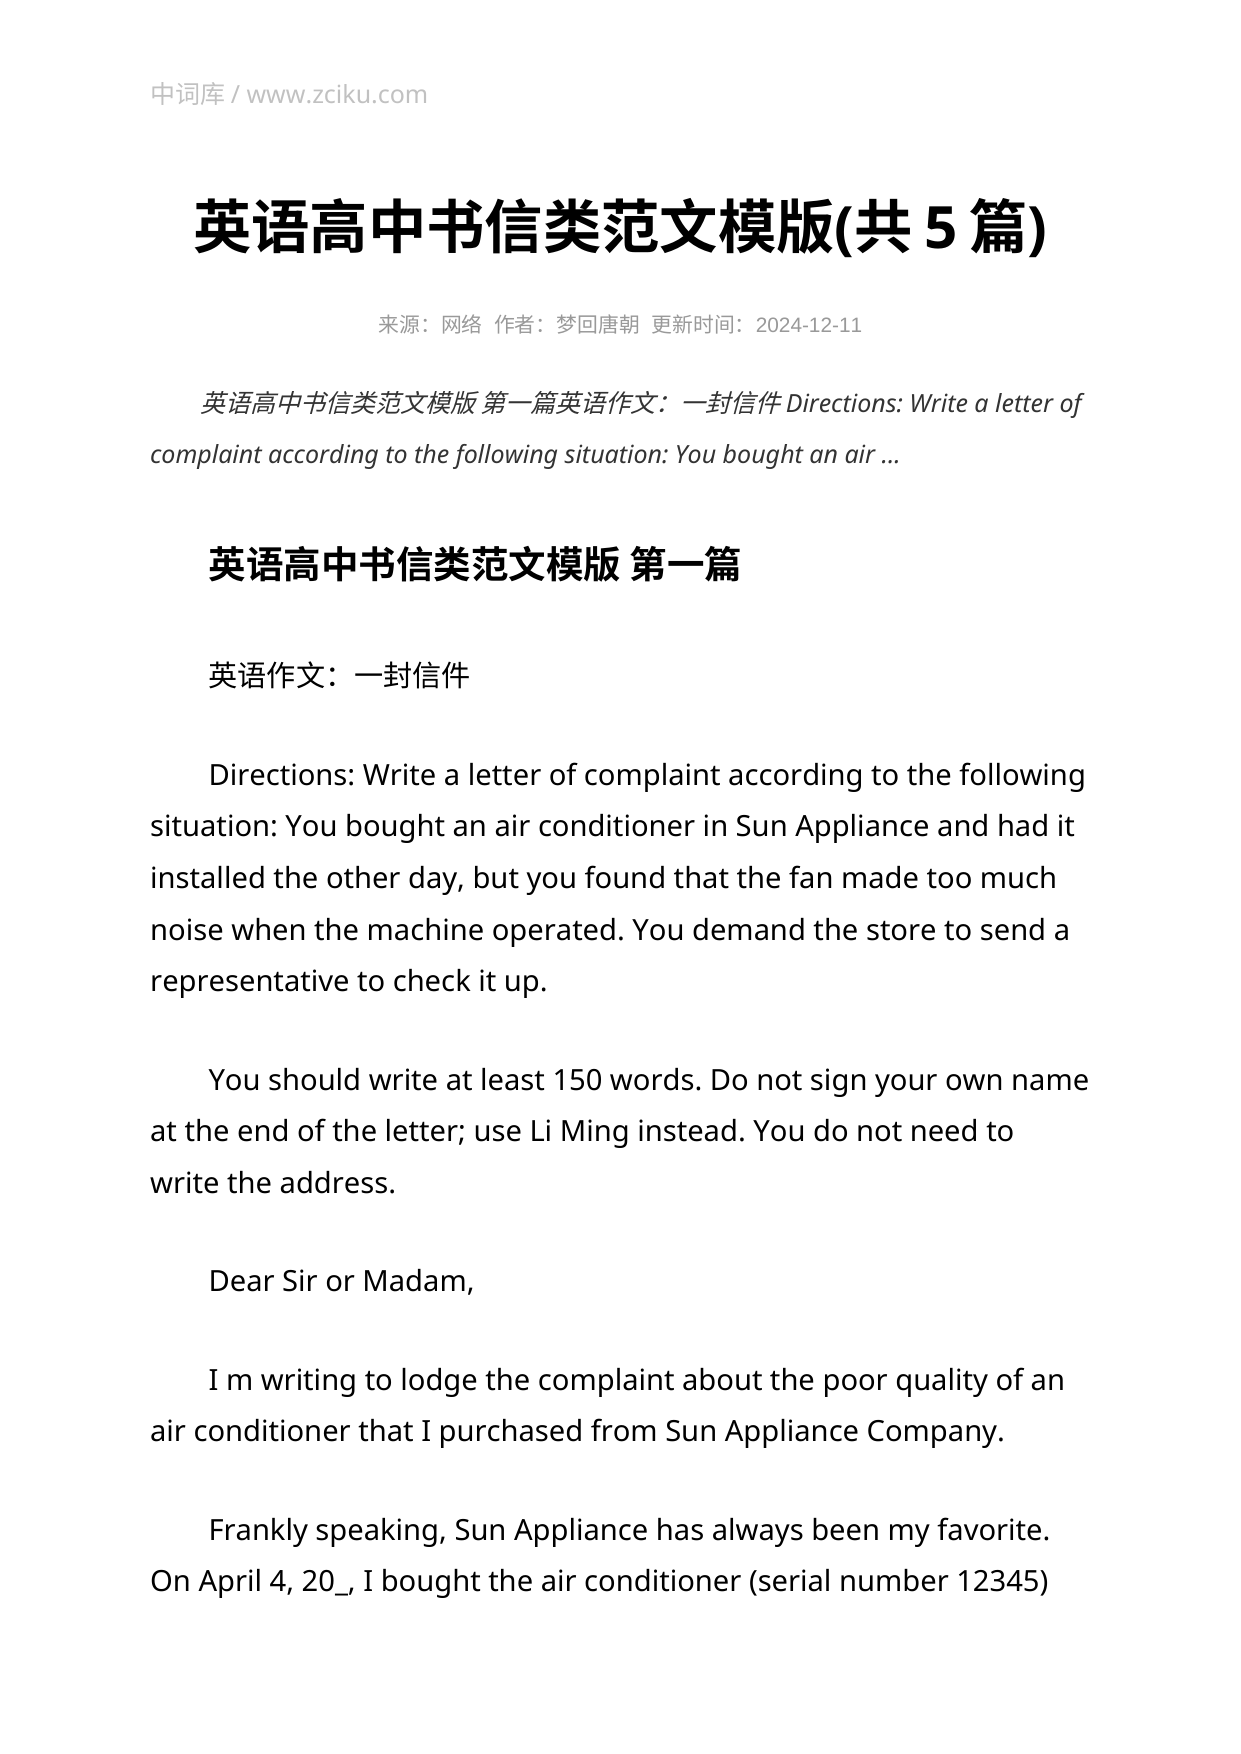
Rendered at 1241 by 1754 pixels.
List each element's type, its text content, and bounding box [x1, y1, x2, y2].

text You should write at least 150 words. Do not sign your own name at the end of the letter; use Li Ming instead. You do not need to write the address. [150, 1059, 1090, 1202]
text Directions: Write a letter of complaint according to the following situation: You bought an air conditioner in Sun Appliance and had it installed the other day, but you found that the fan made too much noise when the machine operated. You demand the store to send a representative to check it up. [150, 754, 1090, 1000]
subtitle 英语高中书信类范文模版(共5篇) [150, 181, 1090, 266]
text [150, 1509, 1090, 1600]
text Dear Sir or Madam, [150, 1260, 1090, 1300]
text 英语作文：一封信件 [150, 652, 1090, 694]
text 英语高中书信类范文模版 第一篇 [150, 535, 1090, 589]
text I m writing to lodge the complaint about the poor quality of an air conditioner that I purchased from Sun Appliance Company. [150, 1359, 1090, 1450]
text 英语高中书信类范文模版 第一篇英语作文：一封信件Directions: Write a letter of complaint according to the following situation: You bought an air ... [150, 384, 1090, 471]
text 来源：网络 作者：梦回唐朝 更新时间：2024-12-11 [150, 313, 1090, 337]
